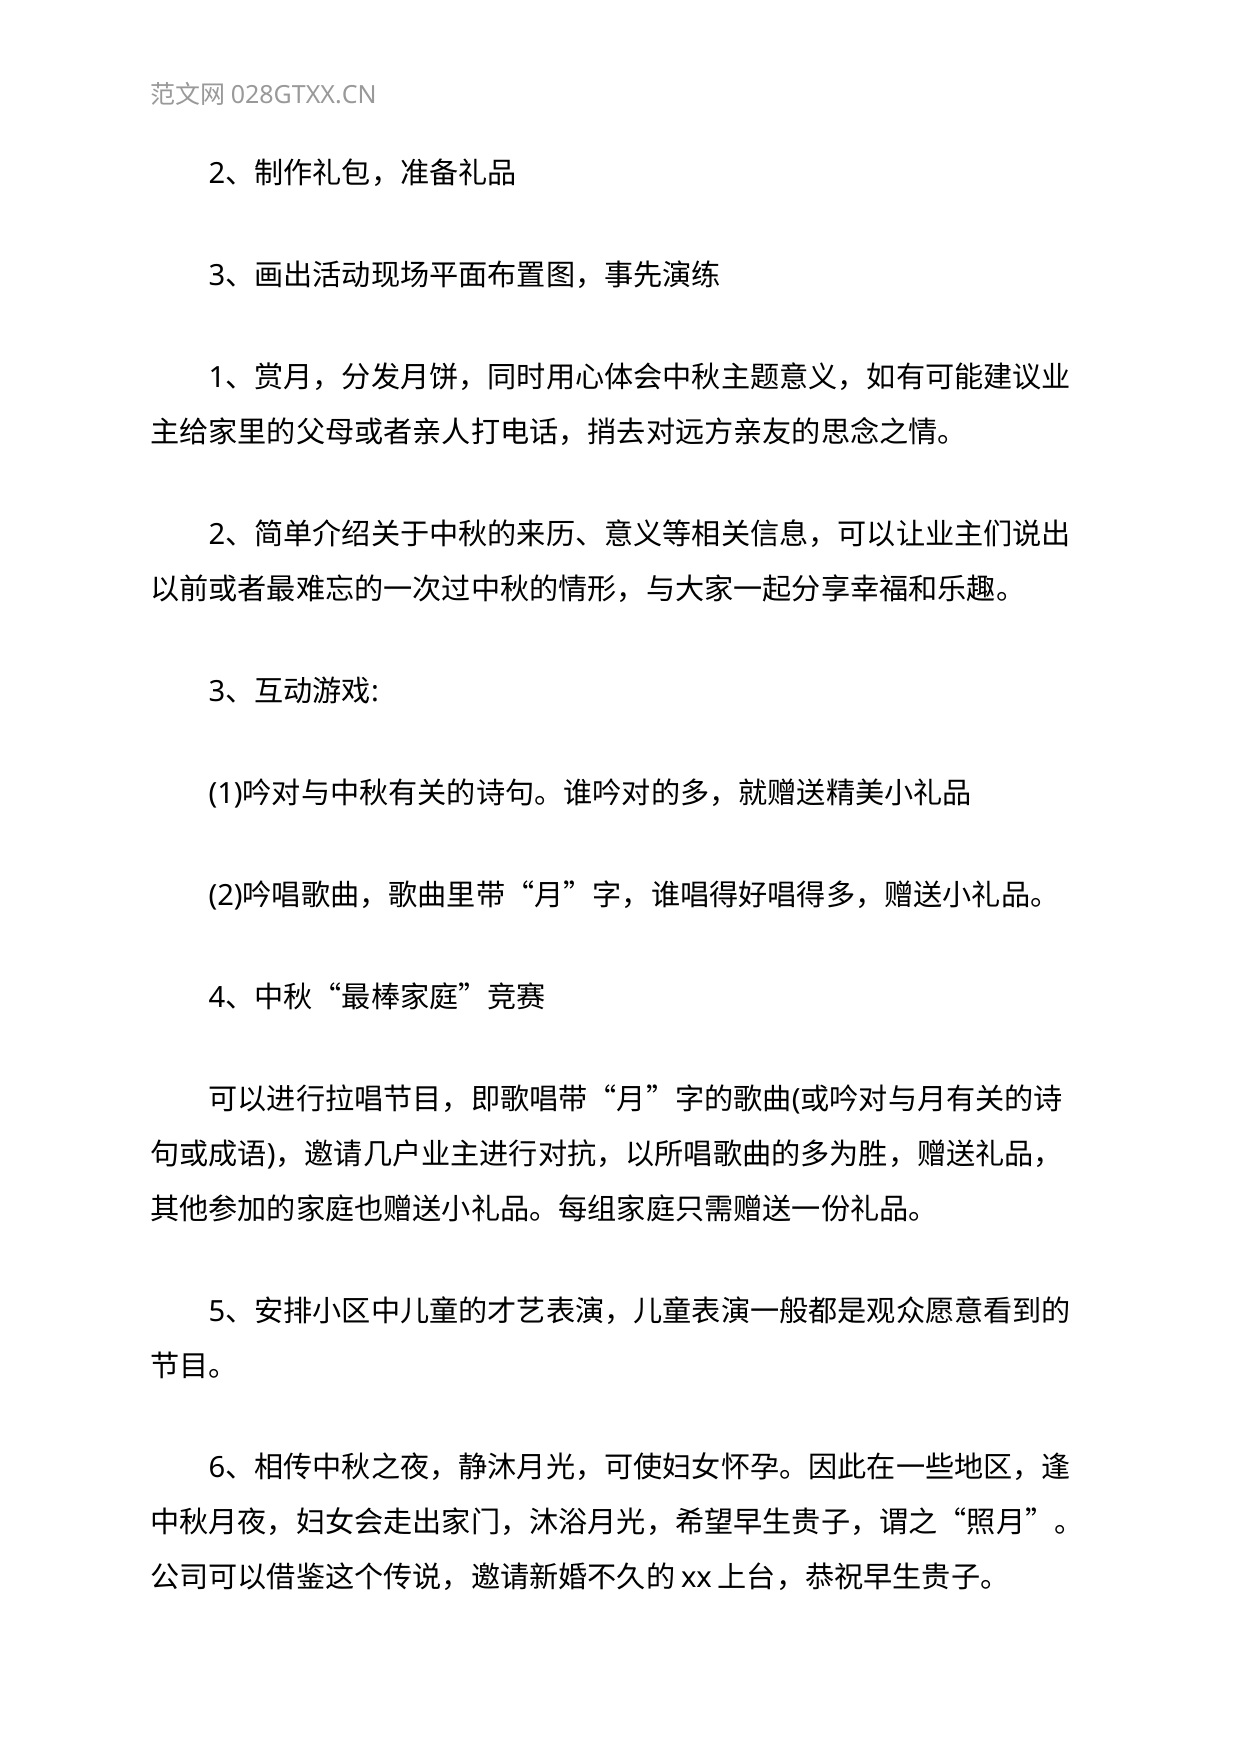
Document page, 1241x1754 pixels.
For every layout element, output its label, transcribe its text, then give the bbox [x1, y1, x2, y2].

text 2、简单介绍关于中秋的来历、意义等相关信息，可以让业主们说出以前或者最难忘的一次过中秋的情形，与大家一起分享幸福和乐趣。 [150, 511, 1090, 608]
text 2、制作礼包，准备礼品 [150, 150, 1090, 192]
text 3、画出活动现场平面布置图，事先演练 [150, 252, 1090, 294]
text 6、相传中秋之夜，静沐月光，可使妇女怀孕。因此在一些地区，逢中秋月夜，妇女会走出家门，沐浴月光，希望早生贵子，谓之“照月”。公司可以借鉴这个传说，邀请新婚不久的xx上台，恭祝早生贵子。 [150, 1444, 1090, 1596]
text 可以进行拉唱节目，即歌唱带“月”字的歌曲(或吟对与月有关的诗句或成语)，邀请几户业主进行对抗，以所唱歌曲的多为胜，赠送礼品，其他参加的家庭也赠送小礼品。每组家庭只需赠送一份礼品。 [150, 1075, 1090, 1228]
text 5、安排小区中儿童的才艺表演，儿童表演一般都是观众愿意看到的节目。 [150, 1287, 1090, 1384]
text 1、赏月，分发月饼，同时用心体会中秋主题意义，如有可能建议业主给家里的父母或者亲人打电话，捎去对远方亲友的思念之情。 [150, 354, 1090, 451]
text (1)吟对与中秋有关的诗句。谁吟对的多，就赠送精美小礼品 [150, 769, 1090, 812]
text (2)吟唱歌曲，歌曲里带“月”字，谁唱得好唱得多，赠送小礼品。 [150, 871, 1090, 914]
text 4、中秋“最棒家庭”竞赛 [150, 973, 1090, 1016]
text 3、互动游戏: [150, 667, 1090, 710]
